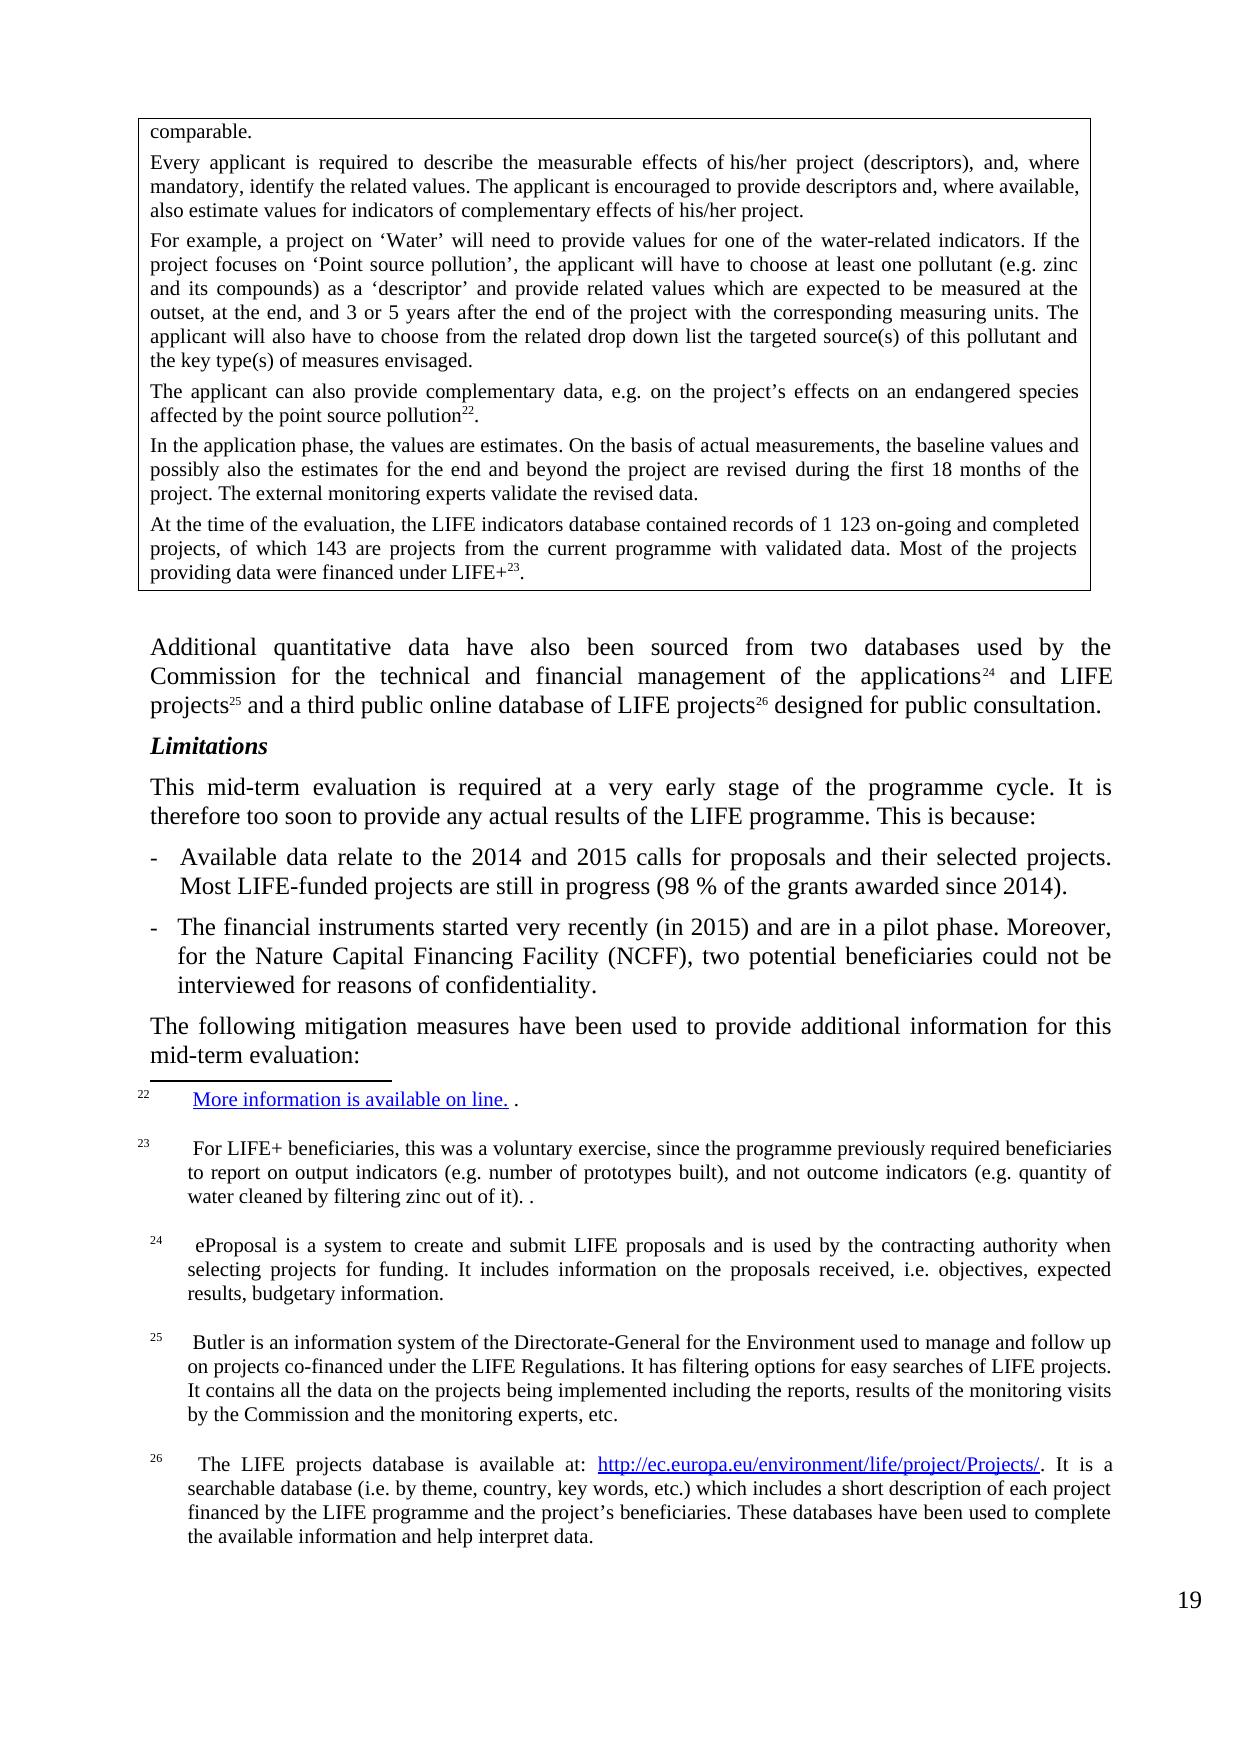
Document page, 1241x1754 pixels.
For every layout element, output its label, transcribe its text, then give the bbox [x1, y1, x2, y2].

list The financial instruments started very recently (in 2015) and are in a pilot phase. Moreover, for the Nature Capital Financing Facility (NCFF), two potential beneficiaries could not be interviewed for reasons of confidentiality. [150, 912, 1113, 998]
text The following mitigation measures have been used to provide additional information for this mid-term evaluation: [150, 1011, 1113, 1068]
table_header Box 2 — Monitoring system: how it works The LIFE monitoring system started in the final year of LIFE+ and was continued and improved to respond to the requirements of the new LIFE regulation. It is based on the following: the outcome indicators and 2017 targets for each thematic priority identified in the MAWP for 2014-2017; a system to catch, at project level, the qualitative and quantitative outcomes measured on the basis of a comprehensive list of indicators and related parameters that correspond to each thematic priority. For example, the MAWP includes the following list of qualitative/quantitative outcomes and targets for water: The data in the indicators database are based on a pre-defined list of environment and climate action output and outcome indicators, descriptors, and related measuring units, which are aimed at making the results comparable. Every applicant is required to describe the measurable effects of his/her project (descriptors), and, where mandatory, identify the related values. The applicant is encouraged to provide descriptors and, where available, also estimate values for indicators of complementary effects of his/her project. For example, a project on ‘Water’ will need to provide values for one of the water-related indicators. If the project focuses on ‘Point source pollution’, the applicant will have to choose at least one pollutant (e.g. zinc and its compounds) as a ‘descriptor’ and provide related values which are expected to be measured at the outset, at the end, and 3 or 5 years after the end of the project with the corresponding measuring units. The applicant will also have to choose from the related drop down list the targeted source(s) of this pollutant and the key type(s) of measures envisaged. The applicant can also provide complementary data, e.g. on the project’s effects on an endangered species affected by the point source pollution. In the application phase, the values are estimates. On the basis of actual measurements, the baseline values and possibly also the estimates for the end and beyond the project are revised during the first 18 months of the project. The external monitoring experts validate the revised data. At the time of the evaluation, the LIFE indicators database contained records of 1 123 on-going and completed projects, of which 143 are projects from the current programme with validated data. Most of the projects providing data were financed under LIFE+. [139, 119, 1090, 590]
list Available data relate to the 2014 and 2015 calls for proposals and their selected projects. Most LIFE-funded projects are still in progress (98 % of the grants awarded since 2014). [150, 842, 1113, 900]
text This mid-term evaluation is required at a very early stage of the programme cycle. It is therefore too soon to provide any actual results of the LIFE programme. This is because: [150, 772, 1113, 830]
text Additional quantitative data have also been sourced from two databases used by the Commission for the technical and financial management of the applications and LIFE projects and a third public online database of LIFE projects designed for public consultation. [150, 632, 1113, 718]
text Limitations [150, 731, 1113, 760]
